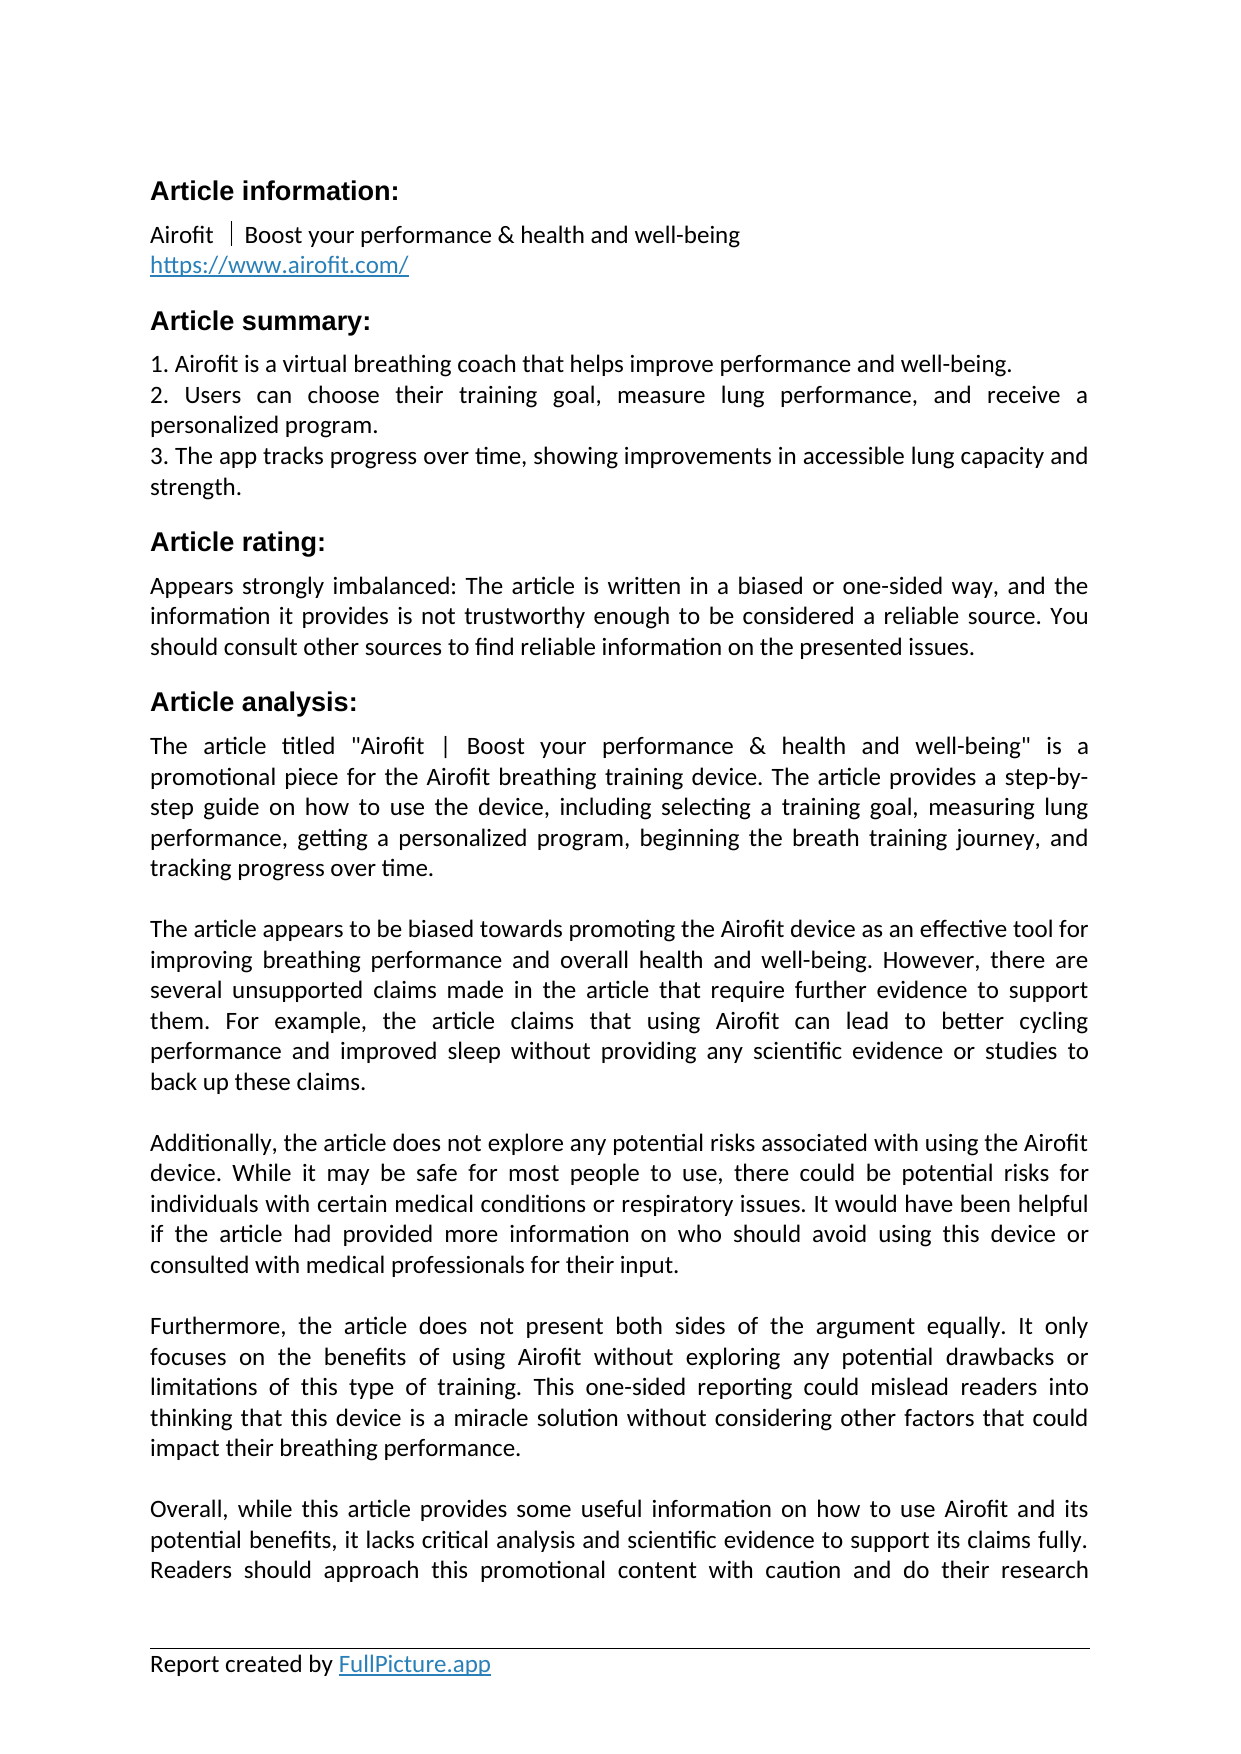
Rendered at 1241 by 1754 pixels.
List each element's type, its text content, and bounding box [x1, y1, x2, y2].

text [150, 1493, 1090, 1585]
subtitle Article analysis: [150, 686, 1090, 718]
text 3. The app tracks progress over time, showing improvements in accessible lung capacity and strength. [150, 440, 1090, 501]
text 1. Airofit is a virtual breathing coach that helps improve performance and well-being. [150, 348, 1090, 379]
subtitle Article rating: [150, 526, 1090, 557]
text The article appears to be biased towards promoting the Airofit device as an effective tool for improving breathing performance and overall health and well-being. However, there are several unsupported claims made in the article that require further evidence to support them. For example, the article claims that using Airofit can lead to better cycling performance and improved sleep without providing any scientific evidence or studies to back up these claims. [150, 913, 1090, 1096]
text Appears strongly imbalanced: The article is written in a biased or one-sided way, and the information it provides is not trustworthy enough to be considered a reliable source. You should consult other sources to find reliable information on the presented issues. [150, 570, 1090, 661]
text Furthermore, the article does not present both sides of the argument equally. It only focuses on the benefits of using Airofit without exploring any potential drawbacks or limitations of this type of training. This one-sided reporting could mislead readers into thinking that this device is a miracle solution without considering other factors that could impact their breathing performance. [150, 1310, 1090, 1463]
text Airofit ｜Boost your performance & health and well-beinghttps://www.airofit.com/ [150, 219, 1090, 280]
subtitle Article information: [150, 175, 1090, 206]
text Additionally, the article does not explore any potential risks associated with using the Airofit device. While it may be safe for most people to use, there could be potential risks for individuals with certain medical conditions or respiratory issues. It would have been helpful if the article had provided more information on who should avoid using this device or consulted with medical professionals for their input. [150, 1127, 1090, 1279]
subtitle Article summary: [150, 305, 1090, 336]
text 2. Users can choose their training goal, measure lung performance, and receive a personalized program. [150, 379, 1090, 440]
text The article titled "Airofit | Boost your performance & health and well-being" is a promotional piece for the Airofit breathing training device. The article provides a step-by-step guide on how to use the device, including selecting a training goal, measuring lung performance, getting a personalized program, beginning the breath training journey, and tracking progress over time. [150, 730, 1090, 883]
